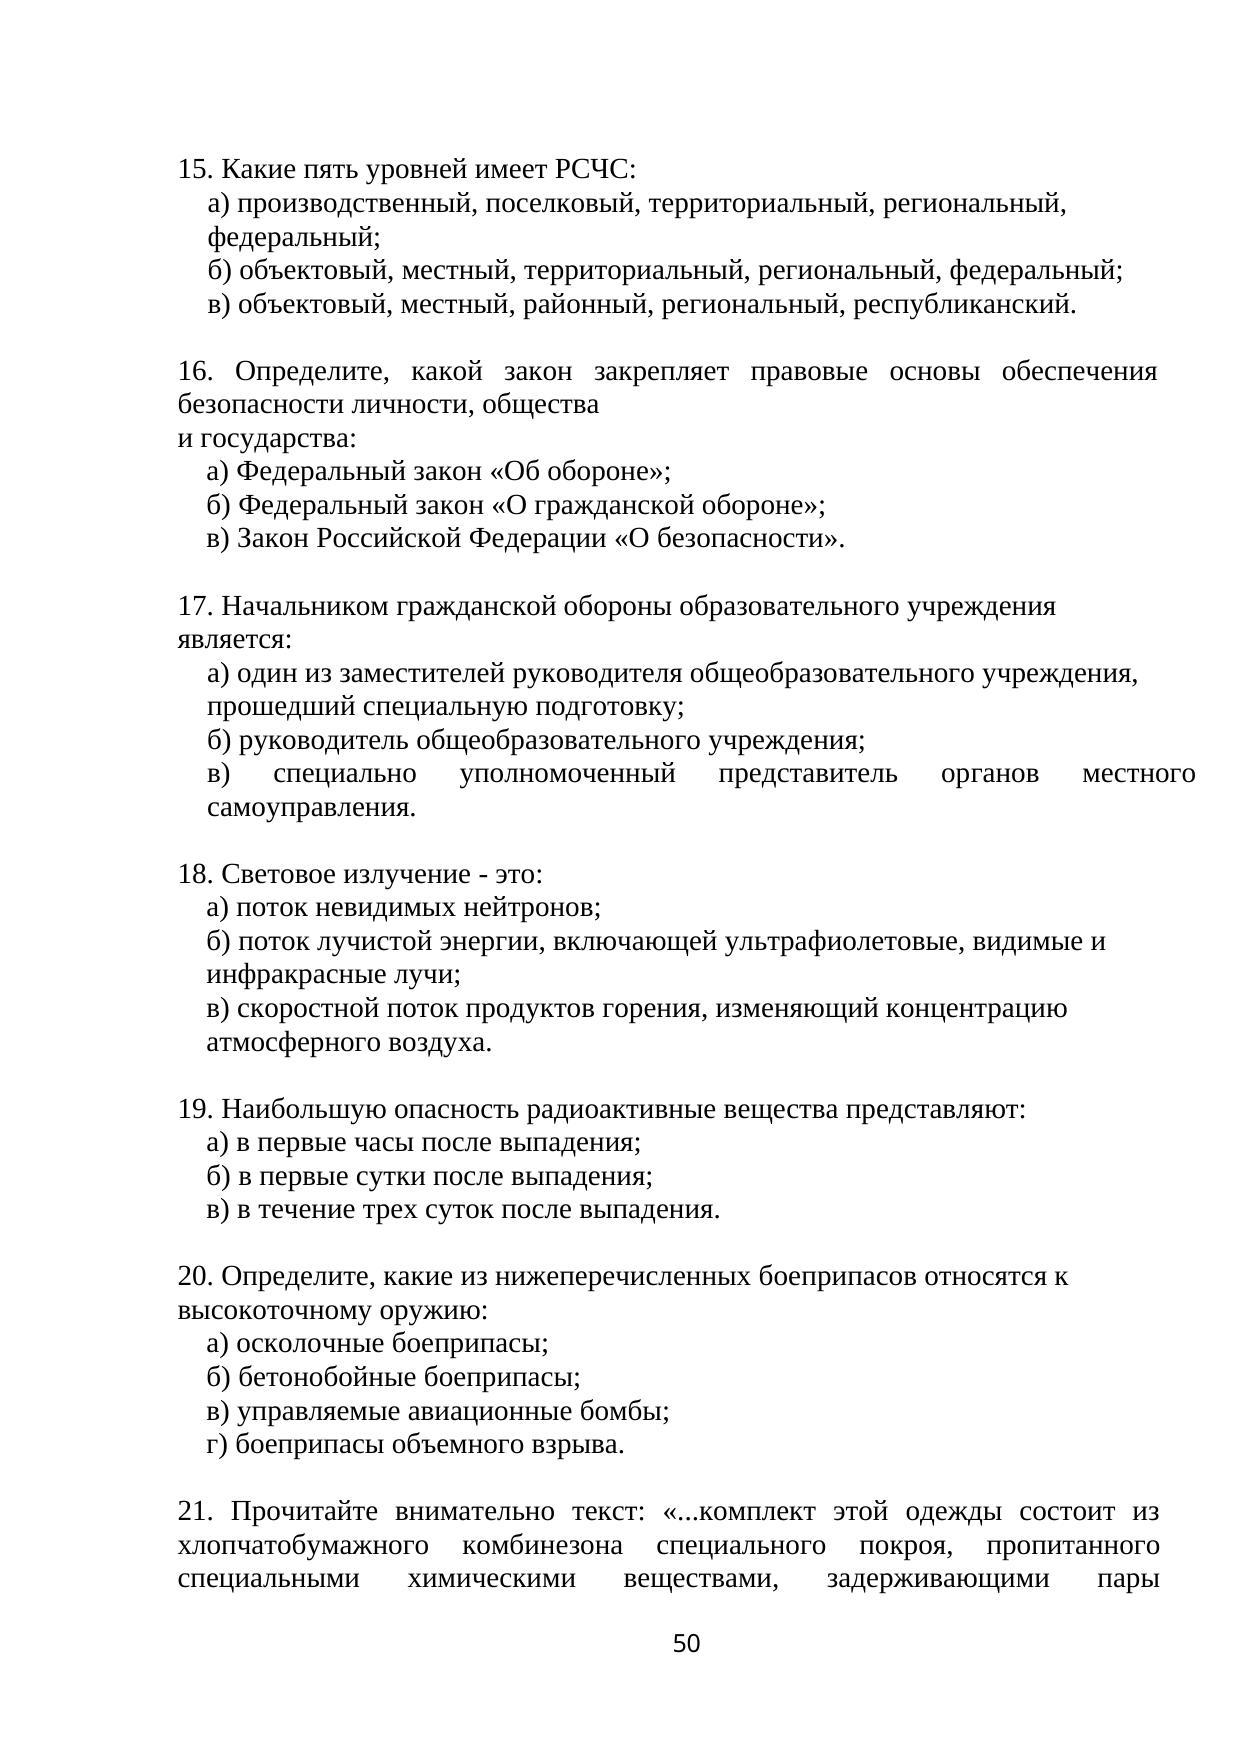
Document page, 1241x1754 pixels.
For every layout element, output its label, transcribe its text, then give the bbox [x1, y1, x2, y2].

text в) объектовый, местный, районный, региональный, республиканский. [177, 286, 1196, 319]
text б) бетонобойные боеприпасы; [206, 1359, 1166, 1393]
text б) поток лучистой энергии, включающей ультрафиолетовые, видимые и инфракрасные лучи; [206, 923, 1166, 990]
text б) руководитель общеобразовательного учреждения; [207, 722, 1196, 755]
text б) объектовый, местный, территориальный, региональный, федеральный; [177, 252, 1196, 286]
text 20. Определите, какие из нижеперечисленных боеприпасов относятся к высокоточному оружию: [177, 1258, 1166, 1326]
text в) скоростной поток продуктов горения, изменяющий концентрацию атмосферного воздуха. [206, 990, 1166, 1057]
text г) боеприпасы объемного взрыва. [206, 1426, 1166, 1460]
text б) Федеральный закон «О гражданской обороне»; [206, 487, 1166, 521]
text 16. Определите, какой закон закрепляет правовые основы обеспечения безопасности личности, общества [177, 353, 1158, 420]
text 19. Наибольшую опасность радиоактивные вещества представляют: [177, 1091, 1196, 1124]
text в) специально уполномоченный представитель органов местного самоуправления. [207, 755, 1196, 822]
text в) в течение трех суток после выпадения. [206, 1191, 1166, 1225]
text 17. Начальником гражданской обороны образовательного учреждения является: [177, 588, 1166, 655]
text в) Закон Российской Федерации «О безопасности». [206, 521, 1166, 554]
text б) в первые сутки после выпадения; [206, 1158, 1166, 1191]
text 15. Какие пять уровней имеет РСЧС: [177, 152, 1196, 185]
text а) Федеральный закон «Об обороне»; [206, 453, 1166, 487]
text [177, 1493, 1161, 1594]
text а) один из заместителей руководителя общеобразовательного учреждения, прошедший специальную подготовку; [207, 655, 1166, 722]
text а) производственный, поселковый, территориальный, региональный, федеральный; [207, 185, 1196, 252]
text 18. Световое излучение - это: [177, 856, 1166, 889]
text а) в первые часы после выпадения; [206, 1124, 1166, 1158]
text а) поток невидимых нейтронов; [206, 889, 1166, 923]
text в) управляемые авиационные бомбы; [206, 1393, 1166, 1426]
text и государства: [177, 420, 1196, 453]
text а) осколочные боеприпасы; [206, 1326, 1166, 1359]
